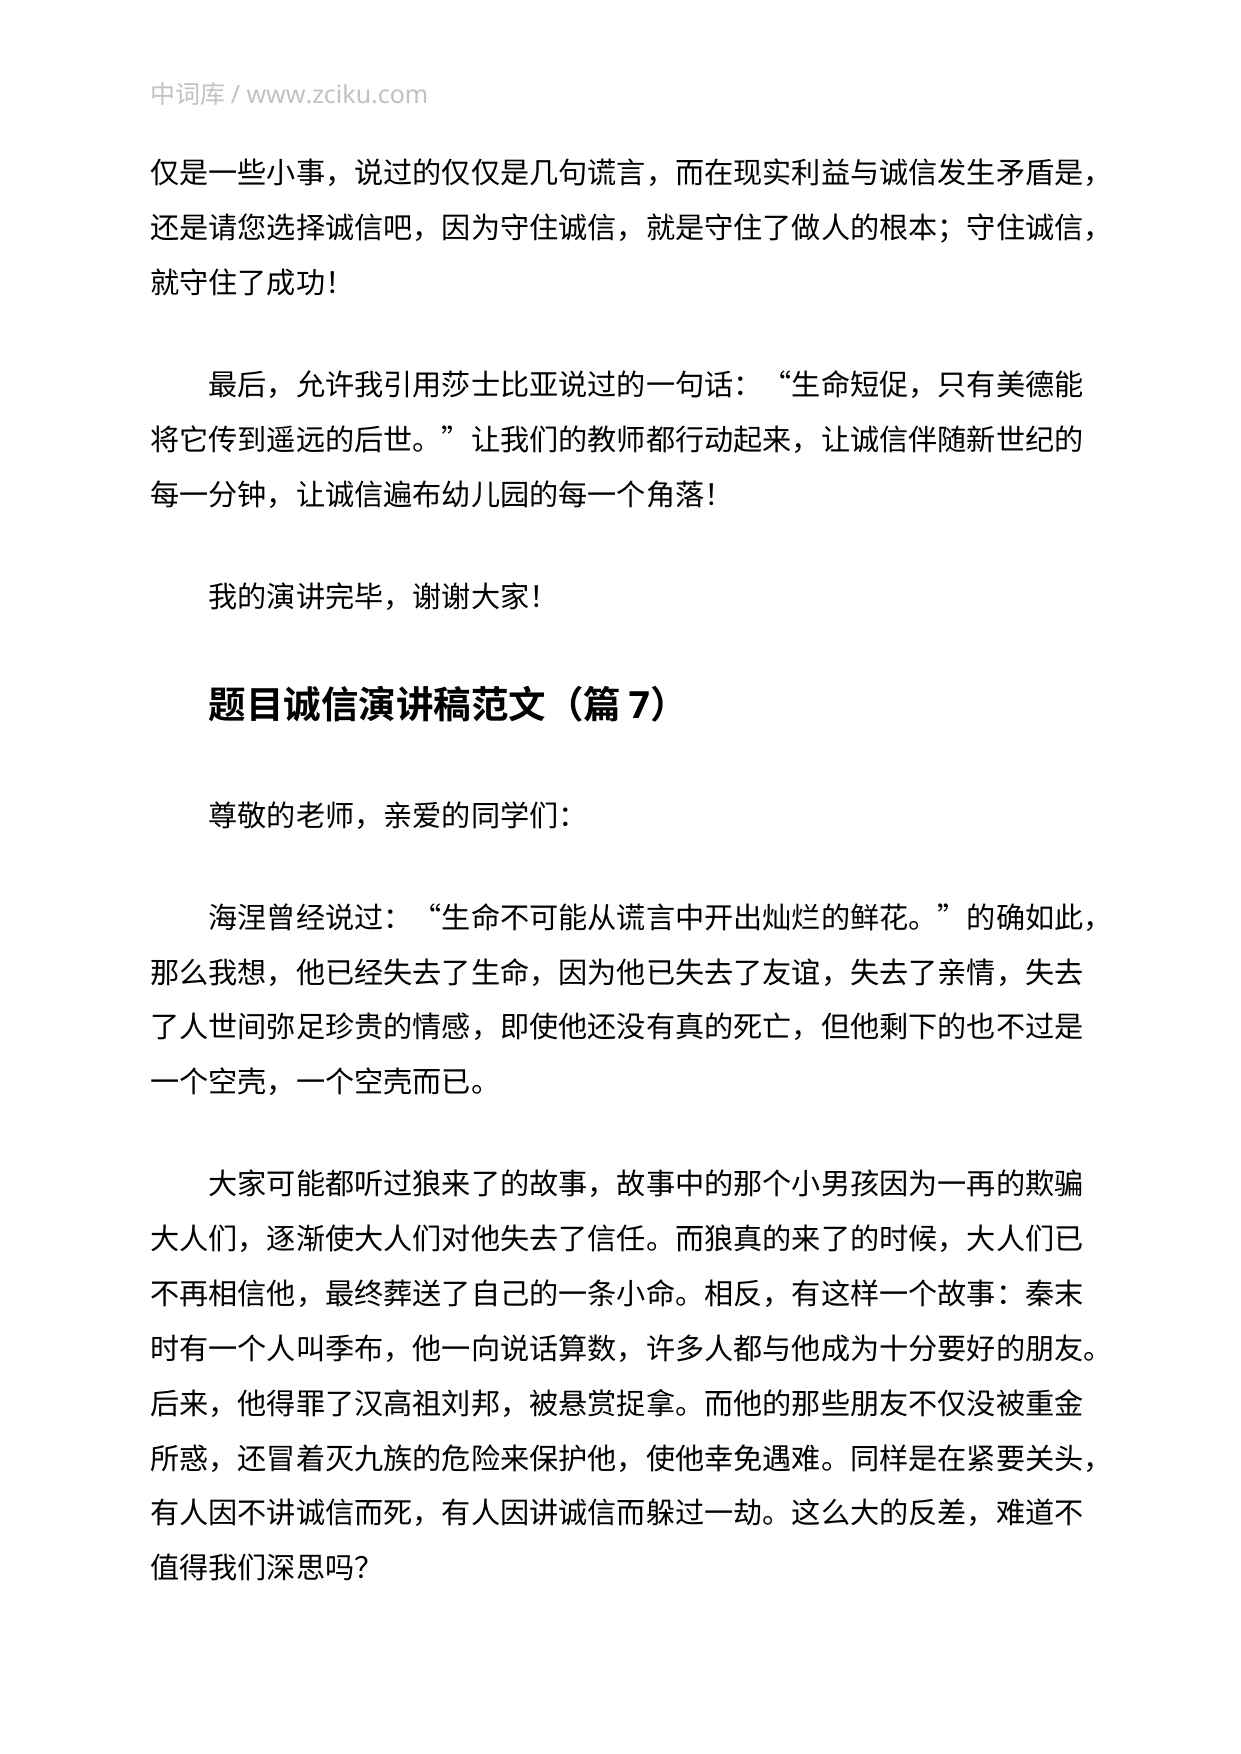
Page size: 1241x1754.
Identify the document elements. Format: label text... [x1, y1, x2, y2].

text 大家可能都听过狼来了的故事，故事中的那个小男孩因为一再的欺骗大人们，逐渐使大人们对他失去了信任。而狼真的来了的时候，大人们已不再相信他，最终葬送了自己的一条小命。相反，有这样一个故事：秦末时有一个人叫季布，他一向说话算数，许多人都与他成为十分要好的朋友。后来，他得罪了汉高祖刘邦，被悬赏捉拿。而他的那些朋友不仅没被重金所惑，还冒着灭九族的危险来保护他，使他幸免遇难。同样是在紧要关头，有人因不讲诚信而死，有人因讲诚信而躲过一劫。这么大的反差，难道不值得我们深思吗？ [150, 1161, 1090, 1587]
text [150, 150, 1090, 302]
text 题目诚信演讲稿范文（篇7） [150, 675, 1090, 729]
text 最后，允许我引用莎士比亚说过的一句话：“生命短促，只有美德能将它传到遥远的后世。”让我们的教师都行动起来，让诚信伴随新世纪的每一分钟，让诚信遍布幼儿园的每一个角落！ [150, 362, 1090, 514]
text 尊敬的老师，亲爱的同学们： [150, 792, 1090, 835]
text 我的演讲完毕，谢谢大家！ [150, 573, 1090, 615]
text 海涅曾经说过：“生命不可能从谎言中开出灿烂的鲜花。”的确如此，那么我想，他已经失去了生命，因为他已失去了友谊，失去了亲情，失去了人世间弥足珍贵的情感，即使他还没有真的死亡，但他剩下的也不过是一个空壳，一个空壳而已。 [150, 894, 1090, 1101]
